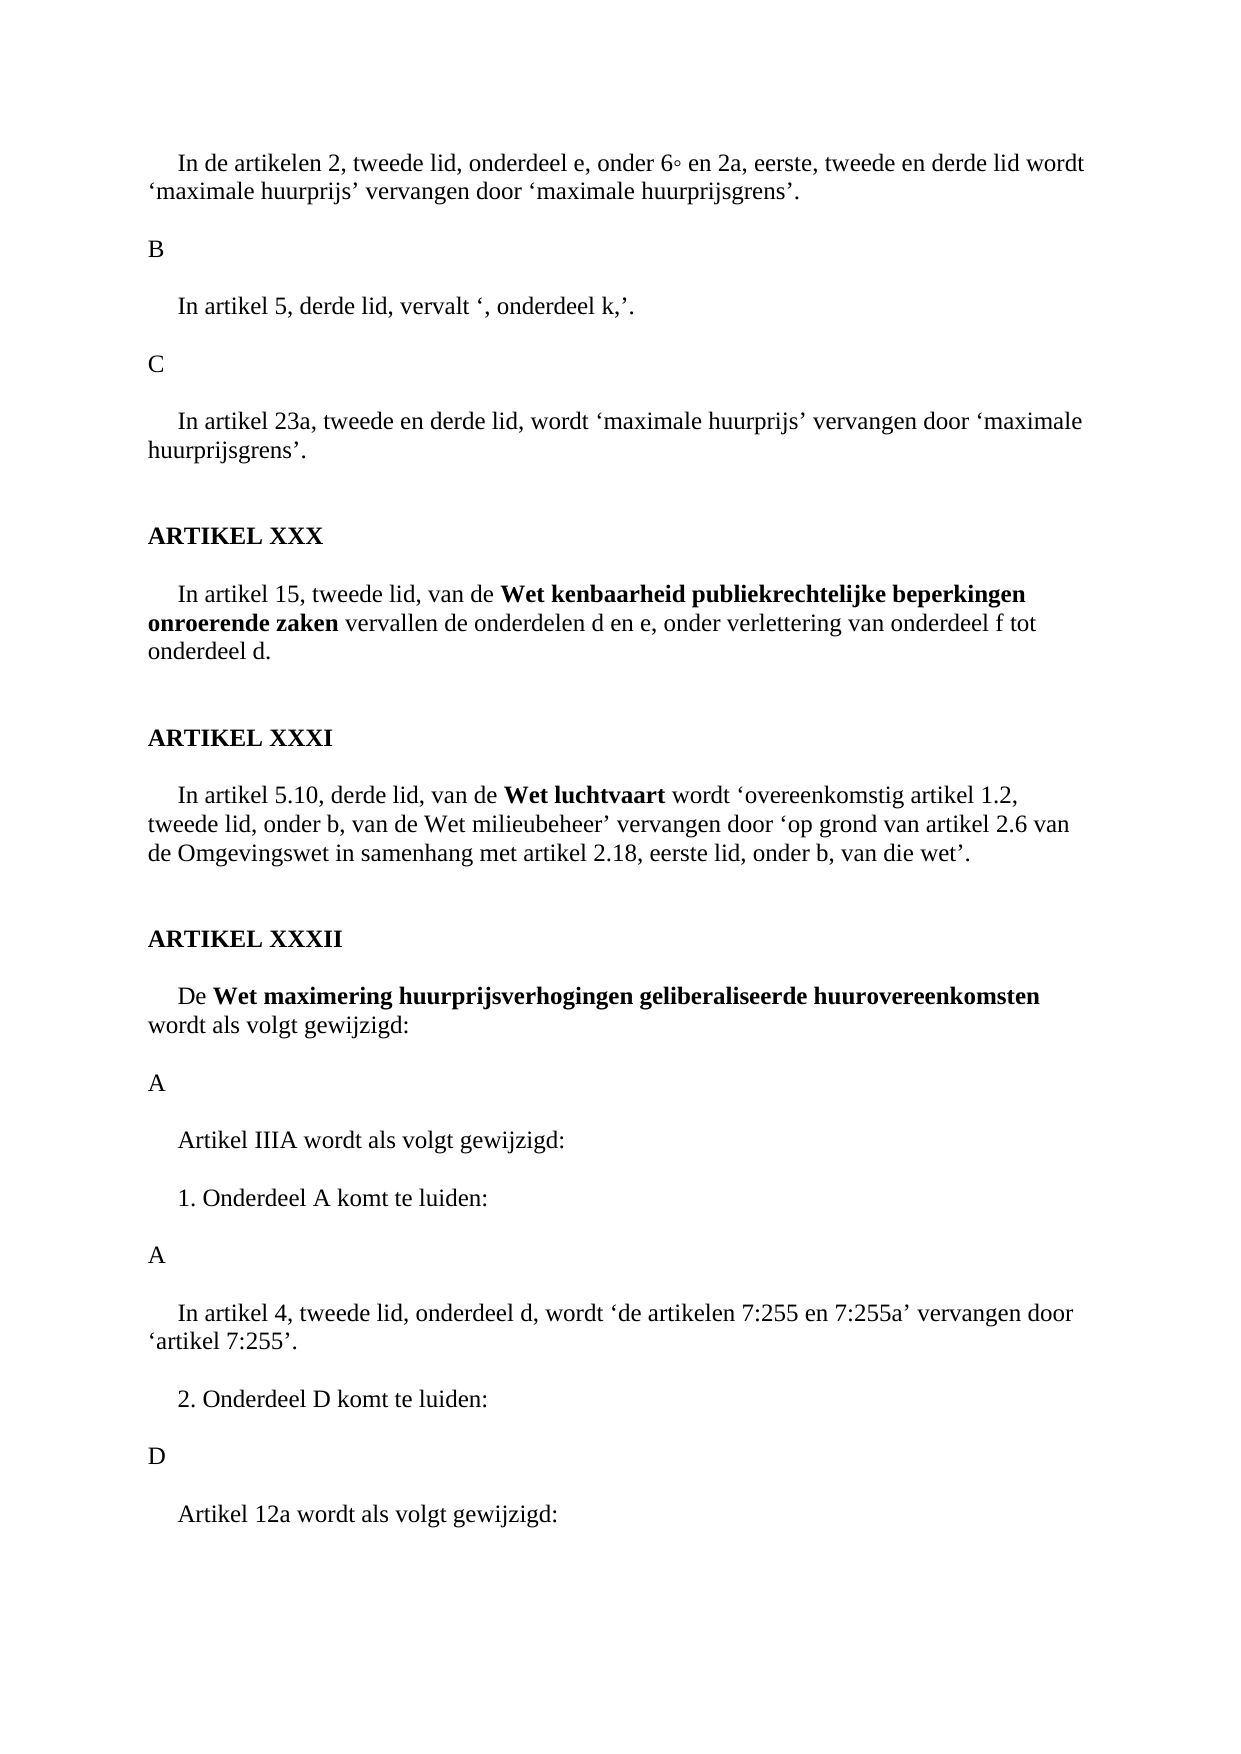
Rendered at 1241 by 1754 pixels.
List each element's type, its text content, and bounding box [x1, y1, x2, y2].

text ARTIKEL XXXI [148, 723, 1092, 751]
text In artikel 5, derde lid, vervalt ‘, onderdeel k,’. [148, 291, 1092, 320]
text 2. Onderdeel D komt te luiden: [148, 1384, 1092, 1413]
text In artikel 23a, tweede en derde lid, wordt ‘maximale huurprijs’ vervangen door ‘maximale huurprijsgrens’. [148, 406, 1092, 464]
text ARTIKEL XXX [148, 521, 1092, 550]
text D [148, 1441, 1092, 1470]
text Artikel IIIA wordt als volgt gewijzigd: [148, 1125, 1092, 1154]
text C [148, 349, 1092, 378]
text In artikel 15, tweede lid, van de Wet kenbaarheid publiekrechtelijke beperkingen onroerende zaken vervallen de onderdelen d en e, onder verlettering van onderdeel f tot onderdeel d. [148, 579, 1092, 665]
text 1. Onderdeel A komt te luiden: [148, 1183, 1092, 1211]
text De Wet maximering huurprijsverhogingen geliberaliseerde huurovereenkomsten wordt als volgt gewijzigd: [148, 981, 1092, 1039]
text In artikel 4, tweede lid, onderdeel d, wordt ‘de artikelen 7:255 en 7:255a’ vervangen door ‘artikel 7:255’. [148, 1298, 1092, 1355]
text B [148, 234, 1092, 263]
text ARTIKEL XXXII [148, 924, 1092, 953]
text A [148, 1240, 1092, 1269]
text In artikel 5.10, derde lid, van de Wet luchtvaart wordt ‘overeenkomstig artikel 1.2, tweede lid, onder b, van de Wet milieubeheer’ vervangen door ‘op grond van artikel 2.6 van de Omgevingswet in samenhang met artikel 2.18, eerste lid, onder b, van die wet’. [148, 780, 1092, 866]
text In de artikelen 2, tweede lid, onderdeel e, onder 6◦ en 2a, eerste, tweede en derde lid wordt ‘maximale huurprijs’ vervangen door ‘maximale huurprijsgrens’. [148, 148, 1092, 205]
text A [148, 1068, 1092, 1096]
text Artikel 12a wordt als volgt gewijzigd: [148, 1499, 1092, 1528]
